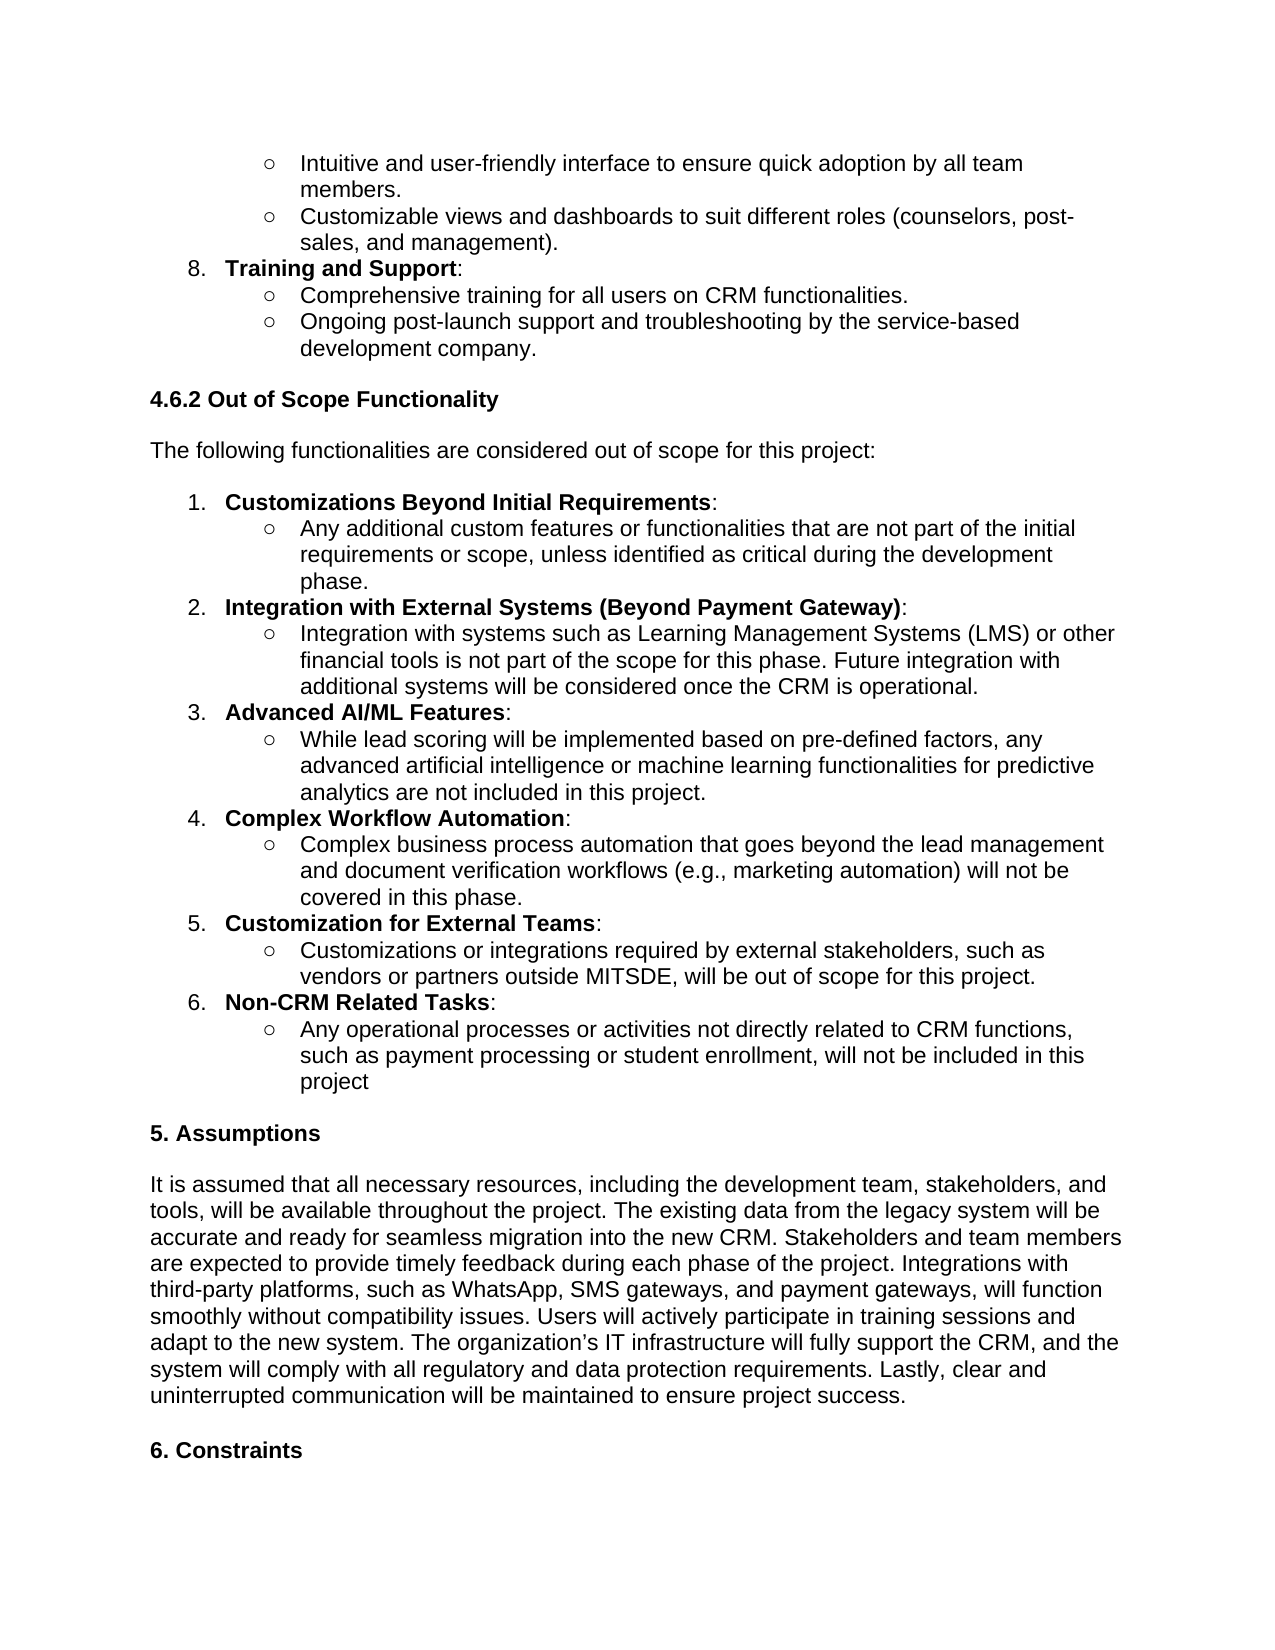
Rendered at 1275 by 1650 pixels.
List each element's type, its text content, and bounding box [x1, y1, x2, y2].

list Comprehensive training for all users on CRM functionalities. [262, 282, 1125, 308]
list Complex business process automation that goes beyond the lead management and document verification workflows (e.g., marketing automation) will not be covered in this phase. [262, 831, 1125, 910]
list Any operational processes or activities not directly related to CRM functions, such as payment processing or student enrollment, will not be included in this project [262, 1016, 1125, 1095]
list Complex Workflow Automation: [187, 805, 1125, 831]
list Ongoing post-launch support and troubleshooting by the service-based development company. [262, 308, 1125, 361]
list Intuitive and user-friendly interface to ensure quick adoption by all team members. [262, 150, 1125, 203]
list Customizations Beyond Initial Requirements: [187, 488, 1125, 515]
text 5. Assumptions [150, 1120, 1125, 1146]
list While lead scoring will be implemented based on pre-defined factors, any advanced artificial intelligence or machine learning functionalities for predictive analytics are not included in this project. [262, 726, 1125, 805]
list Integration with systems such as Learning Management Systems (LMS) or other financial tools is not part of the scope for this phase. Future integration with additional systems will be considered once the CRM is operational. [262, 620, 1125, 699]
text It is assumed that all necessary resources, including the development team, stakeholders, and tools, will be available throughout the project. The existing data from the legacy system will be accurate and ready for seamless migration into the new CRM. Stakeholders and team members are expected to provide timely feedback during each phase of the project. Integrations with third-party platforms, such as WhatsApp, SMS gateways, and payment gateways, will function smoothly without compatibility issues. Users will actively participate in training sessions and adapt to the new system. The organization’s IT infrastructure will fully support the CRM, and the system will comply with all regulatory and data protection requirements. Lastly, clear and uninterrupted communication will be maintained to ensure project success. [150, 1171, 1125, 1408]
list Customizations or integrations required by external stakeholders, such as vendors or partners outside MITSDE, will be out of scope for this project. [262, 937, 1125, 989]
list Training and Support: [187, 255, 1125, 282]
list Customization for External Teams: [187, 910, 1125, 937]
subtitle 4.6.2 Out of Scope Functionality [150, 386, 1125, 412]
list Customizable views and dashboards to suit different roles (counselors, post-sales, and management). [262, 203, 1125, 255]
list Non-CRM Related Tasks: [187, 989, 1125, 1016]
list Advanced AI/ML Features: [187, 699, 1125, 726]
subtitle 6. Constraints [150, 1437, 1125, 1464]
list Any additional custom features or functionalities that are not part of the initial requirements or scope, unless identified as critical during the development phase. [262, 515, 1125, 594]
text The following functionalities are considered out of scope for this project: [150, 437, 1125, 463]
list Integration with External Systems (Beyond Payment Gateway): [187, 594, 1125, 620]
